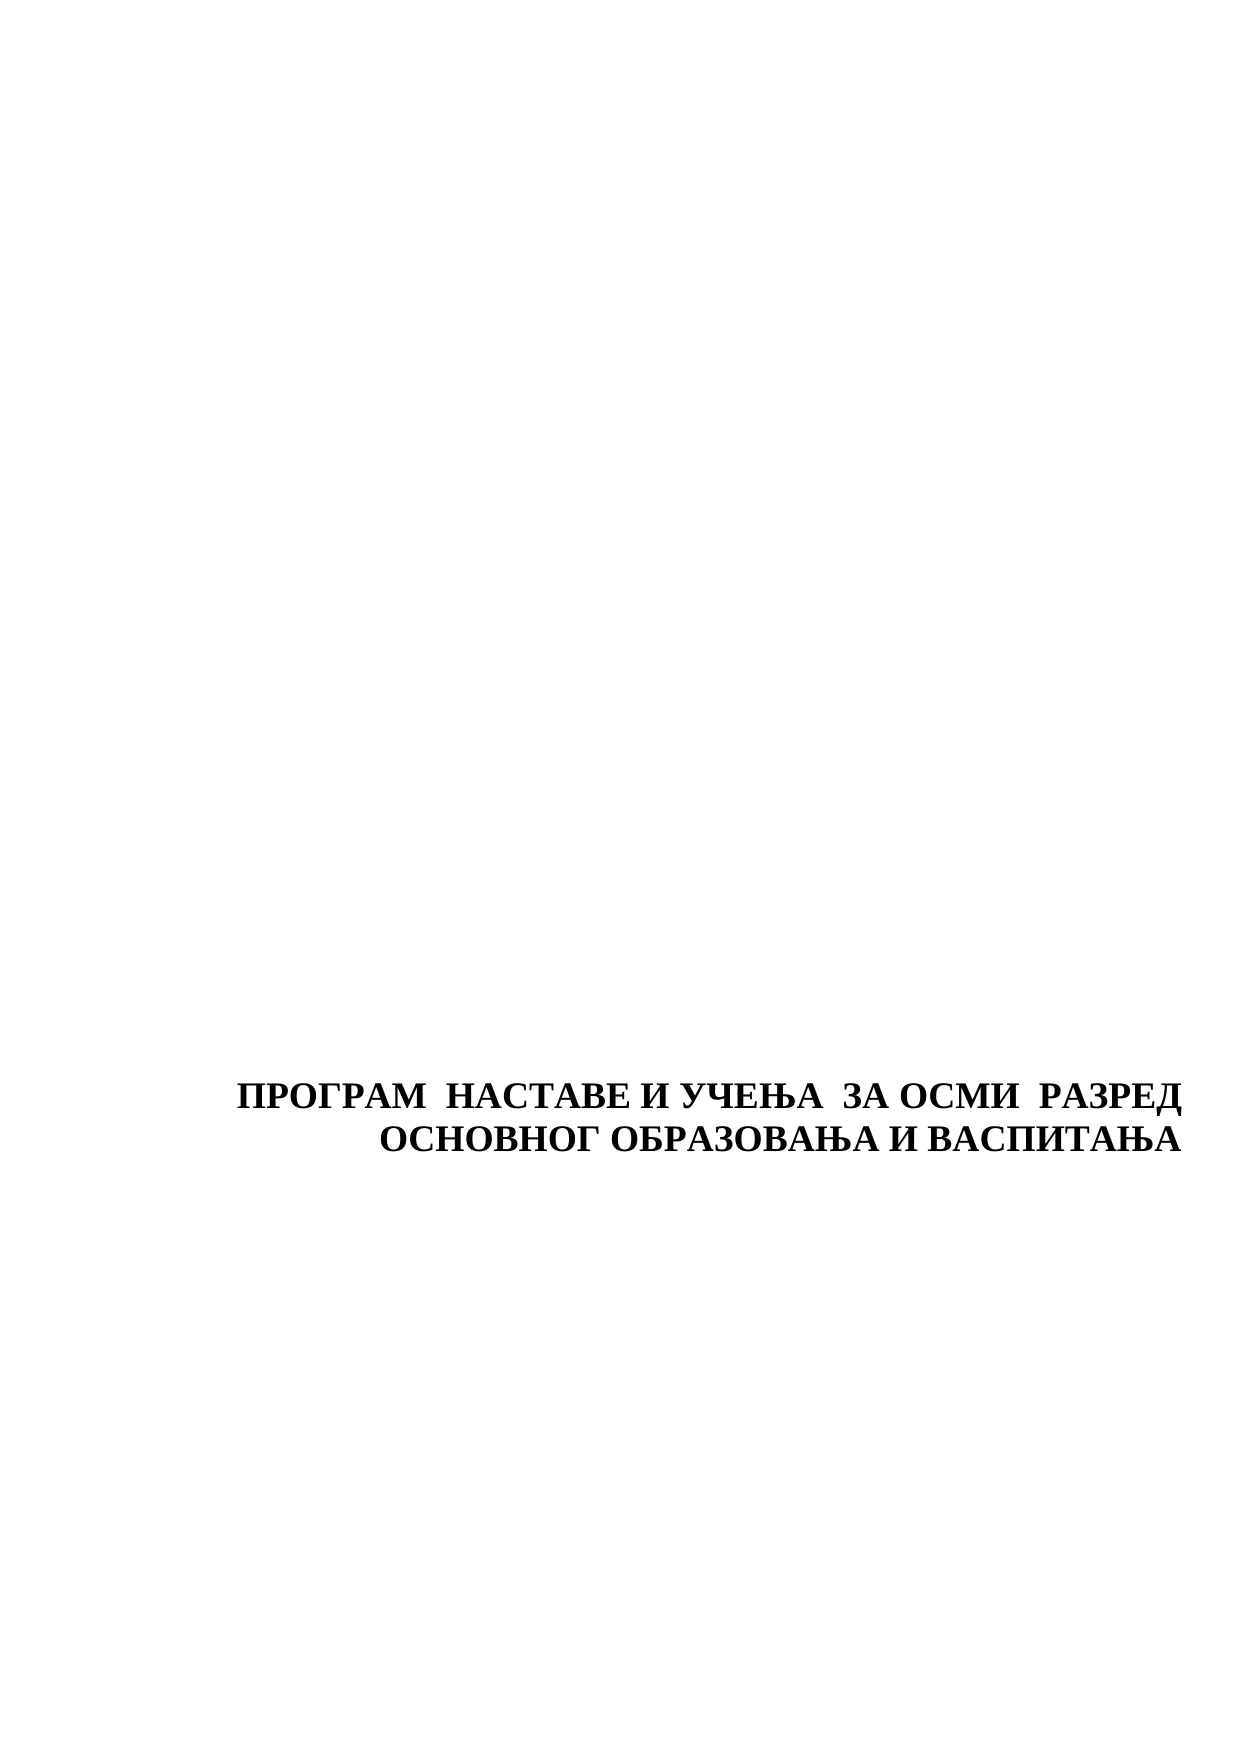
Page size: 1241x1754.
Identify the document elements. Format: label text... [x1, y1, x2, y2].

text ОСНОВНОГ ОБРАЗОВАЊА И ВАСПИТАЊА [175, 1117, 1182, 1160]
text ПРОГРАМ НАСТАВЕ И УЧЕЊА ЗА ОСМИ РАЗРЕД [175, 1074, 1182, 1117]
